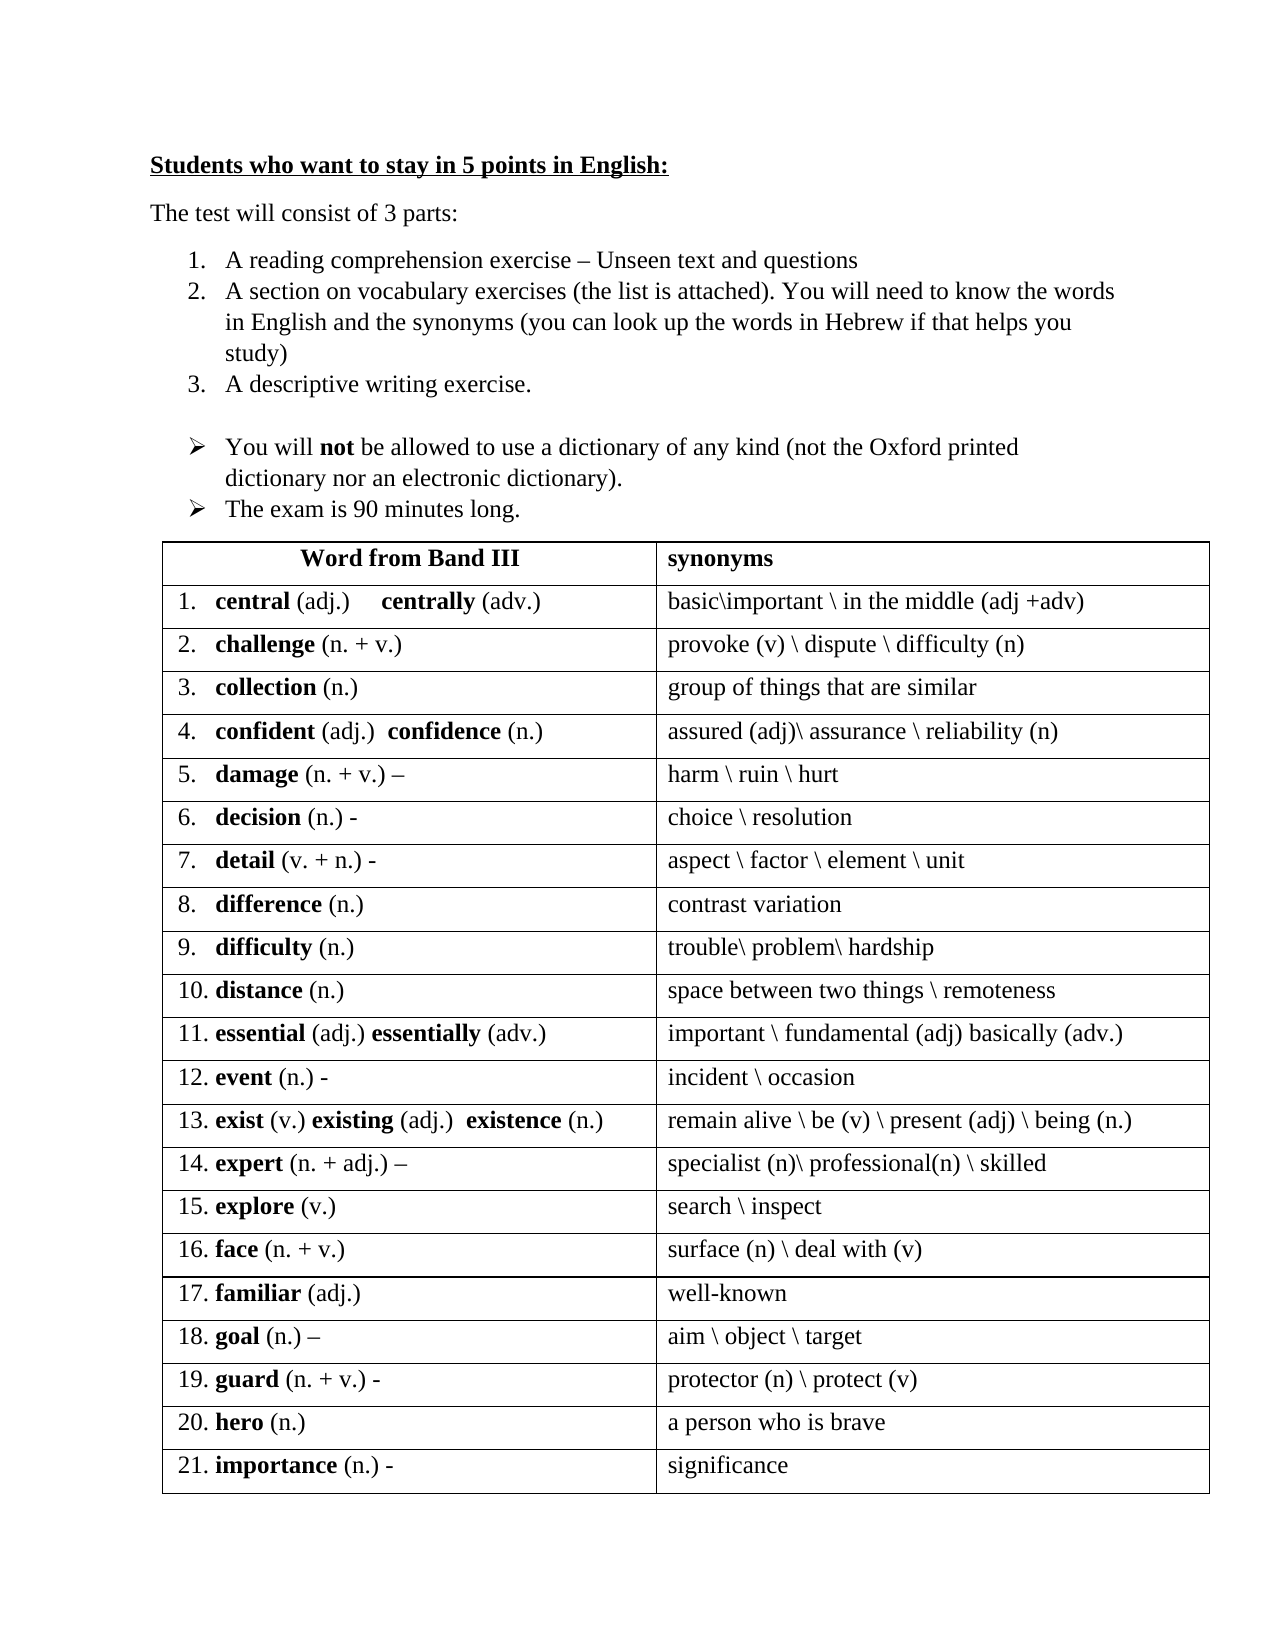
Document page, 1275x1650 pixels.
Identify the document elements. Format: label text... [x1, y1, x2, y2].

table_cell face (n. + v.) [163, 1234, 656, 1276]
table_cell challenge (n. + v.) [163, 629, 656, 671]
list A section on vocabulary exercises (the list is attached). You will need to know the words in English and the synonyms (you can look up the words in Hebrew if that helps you study) [187, 276, 1125, 367]
table_cell importance (n.) - [163, 1450, 656, 1492]
table_header Word from Band III [163, 543, 656, 585]
table_cell trouble\ problem\ hardship [657, 932, 1209, 974]
table_cell hero (n.) [163, 1407, 656, 1449]
table_cell protector (n) \ protect (v) [657, 1364, 1209, 1406]
table_cell exist (v.) existing (adj.) existence (n.) [163, 1105, 656, 1147]
text Students who want to stay in 5 points in English: [150, 150, 1125, 179]
table_cell choice \ resolution [657, 802, 1209, 844]
table_cell surface (n) \ deal with (v) [657, 1234, 1209, 1276]
table_cell well-known [657, 1278, 1209, 1319]
list You will not be allowed to use a dictionary of any kind (not the Oxford printed dictionary nor an electronic dictionary). [187, 432, 1125, 491]
list A descriptive writing exercise. [187, 369, 1125, 398]
table_cell significance [657, 1450, 1209, 1492]
table_cell provoke (v) \ dispute \ difficulty (n) [657, 629, 1209, 671]
table_cell important \ fundamental (adj) basically (adv.) [657, 1018, 1209, 1060]
table_cell difference (n.) [163, 888, 656, 931]
table_cell event (n.) - [163, 1061, 656, 1103]
table_cell expert (n. + adj.) – [163, 1148, 656, 1190]
table_cell basic\important \ in the middle (adj +adv) [657, 586, 1209, 628]
table_cell confident (adj.) confidence (n.) [163, 715, 656, 758]
list A reading comprehension exercise – Unseen text and questions [187, 245, 1125, 274]
table_cell decision (n.) - [163, 802, 656, 844]
table_cell essential (adj.) essentially (adv.) [163, 1018, 656, 1060]
table_cell group of things that are similar [657, 672, 1209, 714]
table_cell search \ inspect [657, 1191, 1209, 1233]
table_cell contrast variation [657, 888, 1209, 931]
table_cell incident \ occasion [657, 1061, 1209, 1103]
table_cell specialist (n)\ professional(n) \ skilled [657, 1148, 1209, 1190]
list The exam is 90 minutes long. [187, 494, 1125, 522]
table_cell detail (v. + n.) - [163, 845, 656, 887]
table_cell familiar (adj.) [163, 1278, 656, 1319]
table_cell aspect \ factor \ element \ unit [657, 845, 1209, 887]
table_cell assured (adj)\ assurance \ reliability (n) [657, 715, 1209, 758]
table_cell explore (v.) [163, 1191, 656, 1233]
table_cell collection (n.) [163, 672, 656, 714]
table_cell guard (n. + v.) - [163, 1364, 656, 1406]
table_header synonyms [657, 543, 1209, 585]
table_cell goal (n.) – [163, 1321, 656, 1363]
table_cell difficulty (n.) [163, 932, 656, 974]
table_cell distance (n.) [163, 975, 656, 1017]
text The test will consist of 3 parts: [150, 198, 1125, 226]
table_cell damage (n. + v.) – [163, 759, 656, 801]
table_cell remain alive \ be (v) \ present (adj) \ being (n.) [657, 1105, 1209, 1147]
table_cell space between two things \ remoteness [657, 975, 1209, 1017]
table_cell harm \ ruin \ hurt [657, 759, 1209, 801]
table_cell aim \ object \ target [657, 1321, 1209, 1363]
table_cell central (adj.) centrally (adv.) [163, 586, 656, 628]
table_cell a person who is brave [657, 1407, 1209, 1449]
